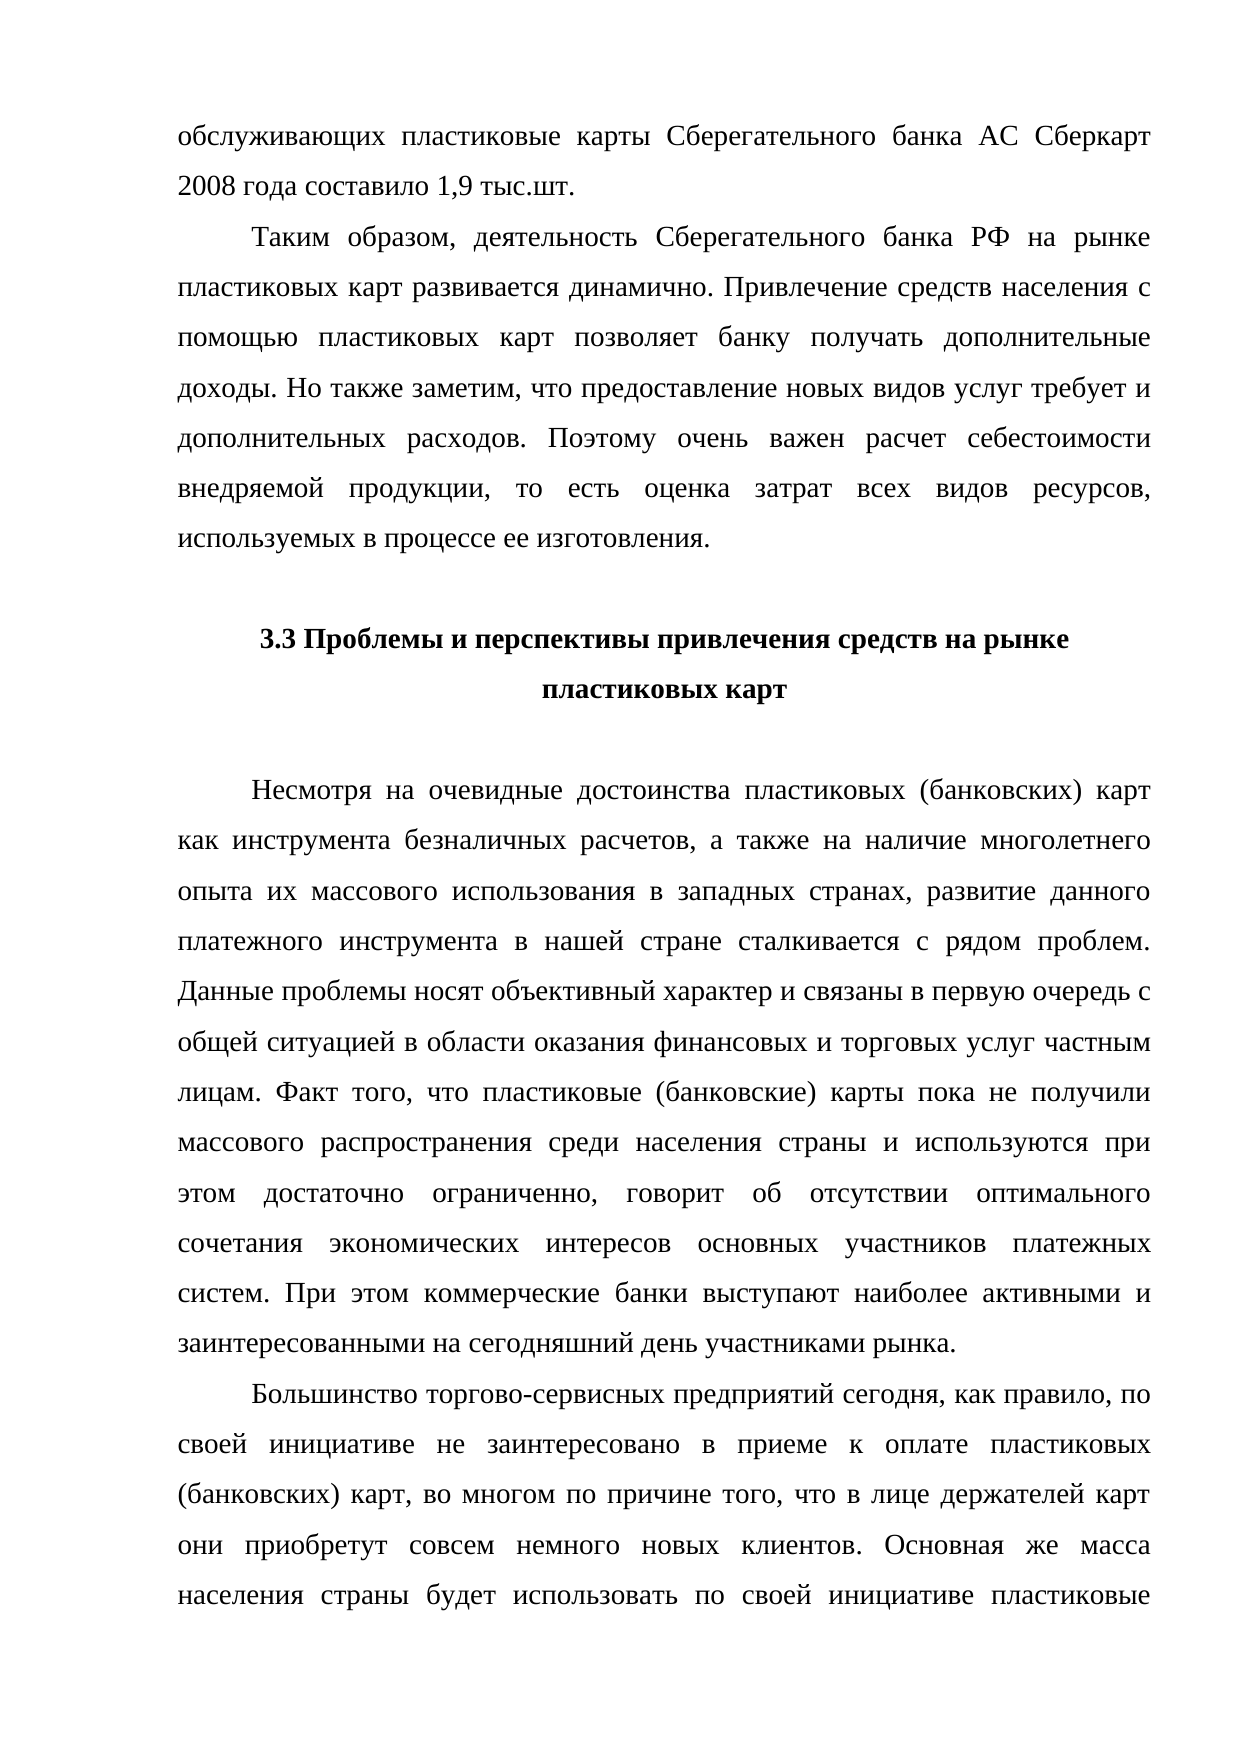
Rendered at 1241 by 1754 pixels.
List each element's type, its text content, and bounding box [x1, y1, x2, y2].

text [177, 118, 1152, 202]
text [177, 1376, 1152, 1611]
subtitle 3.3 Проблемы и перспективы привлечения средств на рынке пластиковых карт [177, 621, 1152, 705]
text Таким образом, деятельность Сберегательного банка РФ на рынке пластиковых карт развивается динамично. Привлечение средств населения с помощью пластиковых карт позволяет банку получать дополнительные доходы. Но также заметим, что предоставление новых видов услуг требует и дополнительных расходов. Поэтому очень важен расчет себестоимости внедряемой продукции, то есть оценка затрат всех видов ресурсов, используемых в процессе ее изготовления. [177, 219, 1152, 554]
text Несмотря на очевидные достоинства пластиковых (банковских) карт как инструмента безналичных расчетов, а также на наличие многолетнего опыта их массового использования в западных странах, развитие данного платежного инструмента в нашей стране сталкивается с рядом проблем. Данные проблемы носят объективный характер и связаны в первую очередь с общей ситуацией в области оказания финансовых и торговых услуг частным лицам. Факт того, что пластиковые (банковские) карты пока не получили массового распространения среди населения страны и используются при этом достаточно ограниченно, говорит об отсутствии оптимального сочетания экономических интересов основных участников платежных систем. При этом коммерческие банки выступают наиболее активными и заинтересованными на сегодняшний день участниками рынка. [177, 772, 1152, 1359]
